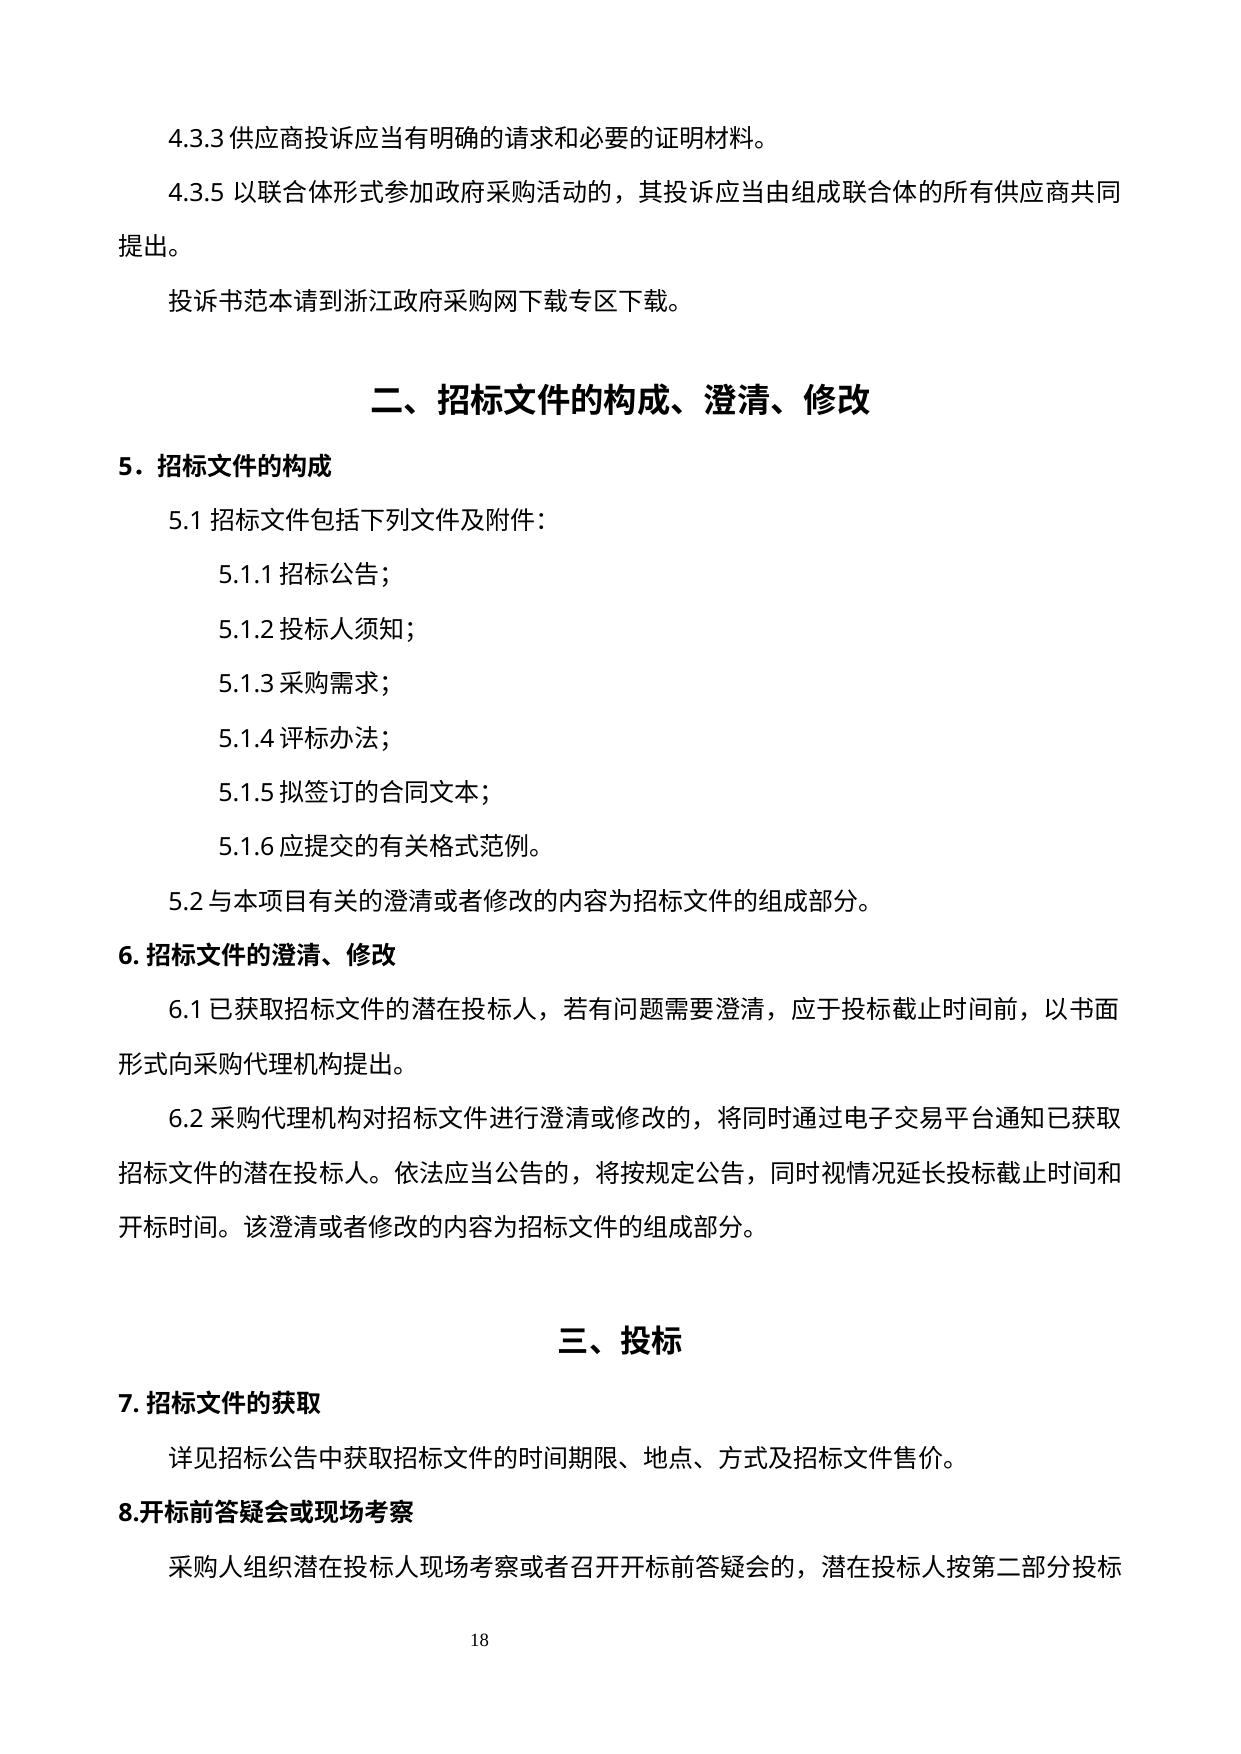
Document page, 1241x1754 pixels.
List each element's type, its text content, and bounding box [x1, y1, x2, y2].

text 二、招标文件的构成、澄清、修改 [118, 374, 1122, 422]
text 投诉书范本请到浙江政府采购网下载专区下载。 [118, 281, 1122, 317]
text 5.1.3采购需求； [118, 664, 1122, 700]
text 5.1 招标文件包括下列文件及附件： [118, 501, 1122, 537]
text 6.2 采购代理机构对招标文件进行澄清或修改的，将同时通过电子交易平台通知已获取招标文件的潜在投标人。依法应当公告的，将按规定公告，同时视情况延长投标截止时间和开标时间。该澄清或者修改的内容为招标文件的组成部分。 [118, 1099, 1122, 1244]
text 5.2与本项目有关的澄清或者修改的内容为招标文件的组成部分。 [118, 881, 1122, 917]
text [118, 1547, 1122, 1583]
text 4.3.5 以联合体形式参加政府采购活动的，其投诉应当由组成联合体的所有供应商共同提出。 [118, 172, 1122, 263]
text 5.1.6应提交的有关格式范例。 [118, 827, 1122, 863]
text 6. 招标文件的澄清、修改 [118, 936, 1122, 972]
text 三、投标 [118, 1316, 1122, 1361]
text 5.1.4评标办法； [118, 718, 1122, 754]
text 详见招标公告中获取招标文件的时间期限、地点、方式及招标文件售价。 [118, 1438, 1122, 1474]
text 6.1已获取招标文件的潜在投标人，若有问题需要澄清，应于投标截止时间前，以书面形式向采购代理机构提出。 [118, 990, 1122, 1081]
text 4.3.3供应商投诉应当有明确的请求和必要的证明材料。 [118, 118, 1122, 154]
text 5．招标文件的构成 [118, 446, 1122, 482]
text 8.开标前答疑会或现场考察 [118, 1493, 1122, 1529]
text 5.1.1招标公告； [118, 555, 1122, 591]
text 5.1.2投标人须知； [118, 609, 1122, 646]
text 7. 招标文件的获取 [118, 1384, 1122, 1420]
text 5.1.5拟签订的合同文本； [118, 772, 1122, 809]
